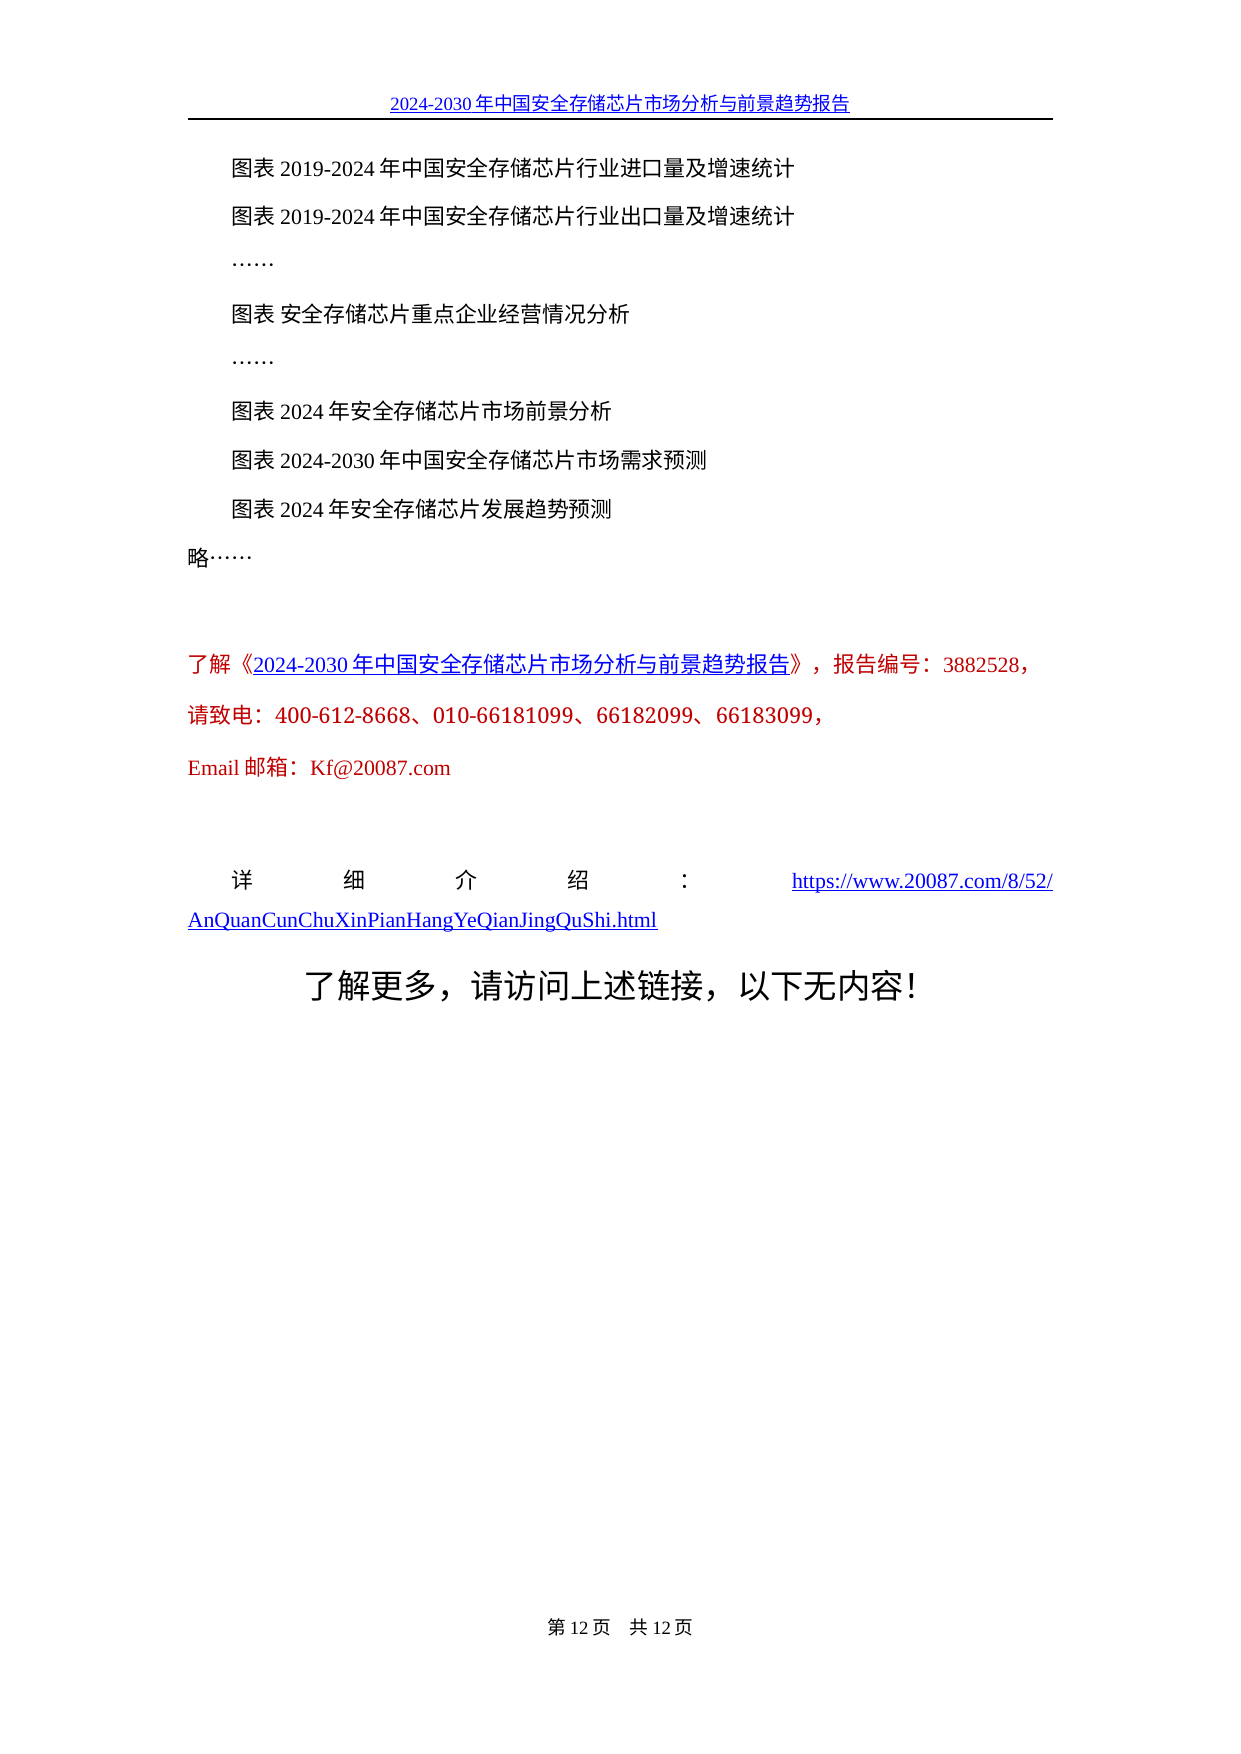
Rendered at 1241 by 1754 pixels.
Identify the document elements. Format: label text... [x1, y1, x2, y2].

text 详细介绍：https://www.20087.com/8/52/AnQuanCunChuXinPianHangYeQianJingQuShi.html [187, 863, 1053, 936]
text 请致电：400-612-8668、010-66181099、66182099、66183099， [187, 698, 1053, 731]
text Email邮箱：Kf@20087.com [187, 750, 1053, 782]
text 了解《2024-2030年中国安全存储芯片市场分析与前景趋势报告》，报告编号：3882528， [187, 647, 1053, 679]
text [187, 150, 1053, 573]
title 了解更多，请访问上述链接，以下无内容！ [187, 952, 1053, 1017]
